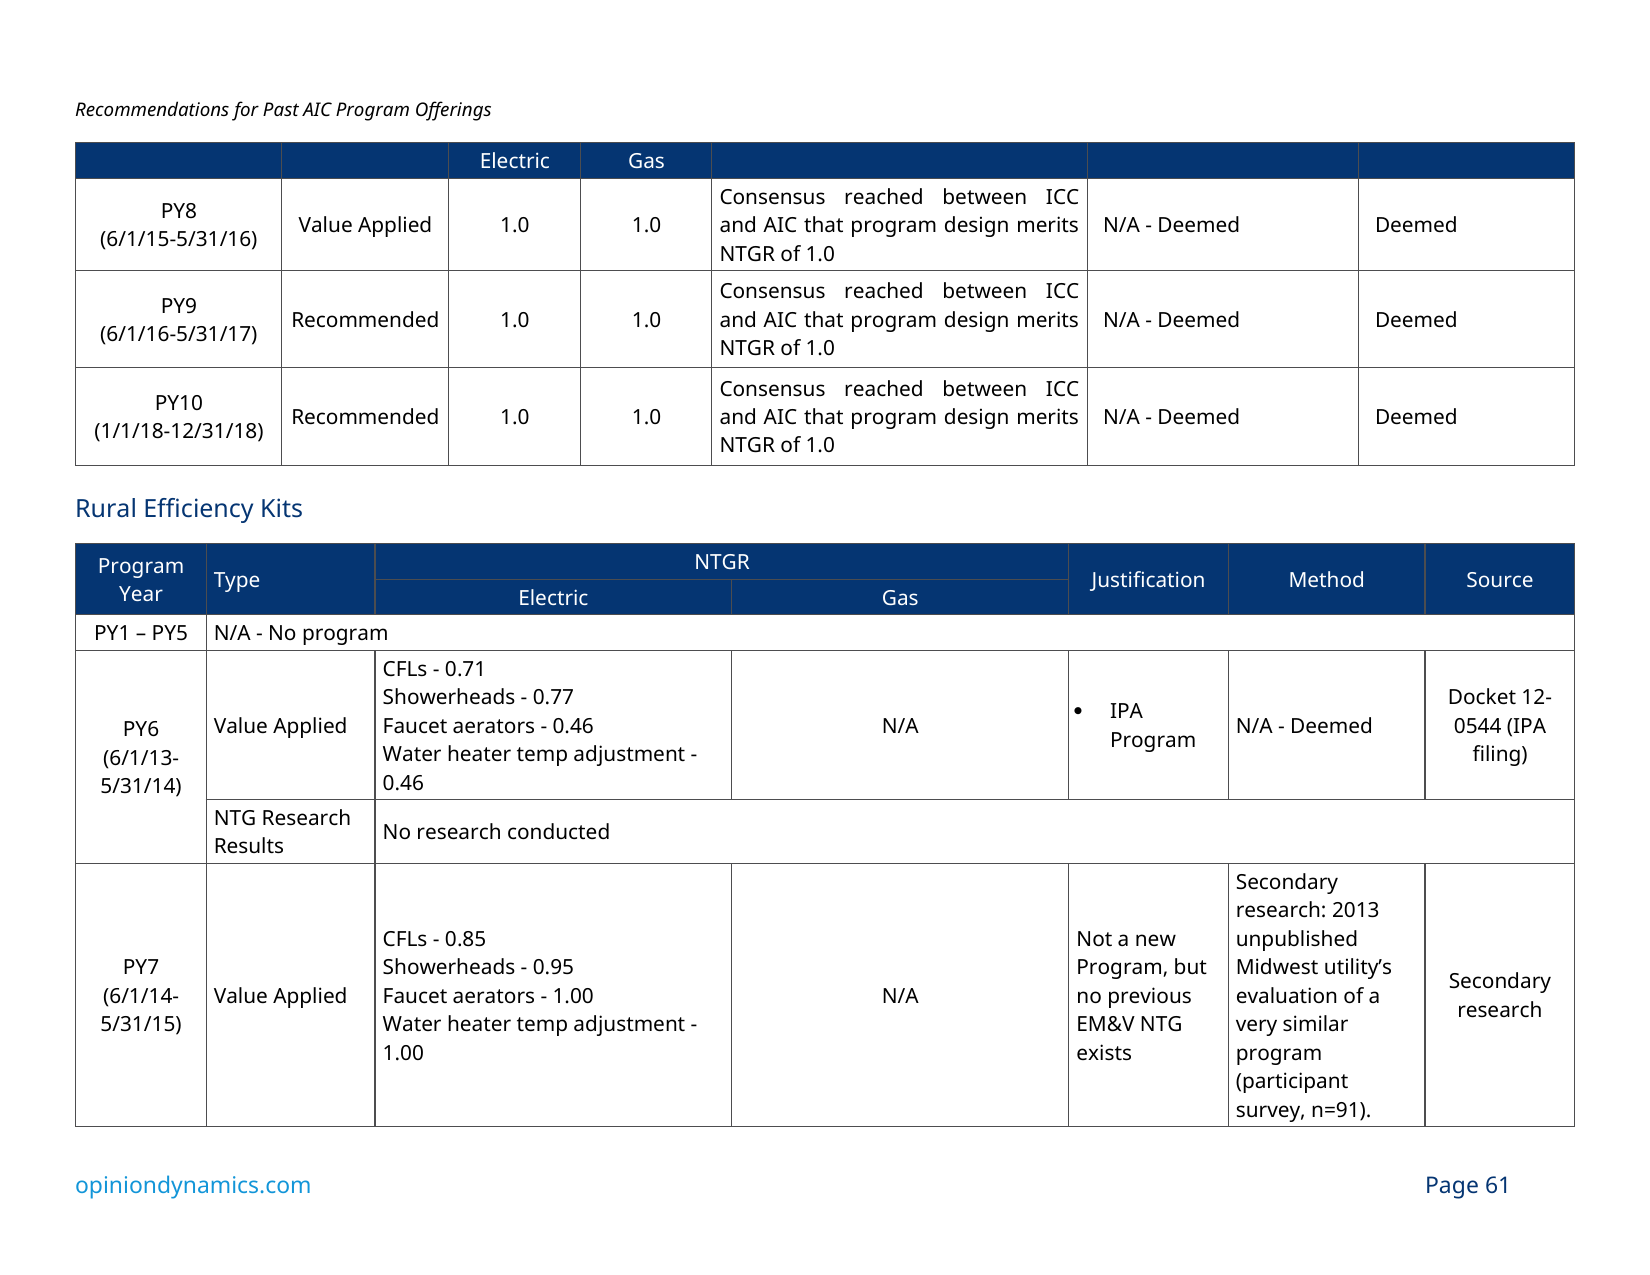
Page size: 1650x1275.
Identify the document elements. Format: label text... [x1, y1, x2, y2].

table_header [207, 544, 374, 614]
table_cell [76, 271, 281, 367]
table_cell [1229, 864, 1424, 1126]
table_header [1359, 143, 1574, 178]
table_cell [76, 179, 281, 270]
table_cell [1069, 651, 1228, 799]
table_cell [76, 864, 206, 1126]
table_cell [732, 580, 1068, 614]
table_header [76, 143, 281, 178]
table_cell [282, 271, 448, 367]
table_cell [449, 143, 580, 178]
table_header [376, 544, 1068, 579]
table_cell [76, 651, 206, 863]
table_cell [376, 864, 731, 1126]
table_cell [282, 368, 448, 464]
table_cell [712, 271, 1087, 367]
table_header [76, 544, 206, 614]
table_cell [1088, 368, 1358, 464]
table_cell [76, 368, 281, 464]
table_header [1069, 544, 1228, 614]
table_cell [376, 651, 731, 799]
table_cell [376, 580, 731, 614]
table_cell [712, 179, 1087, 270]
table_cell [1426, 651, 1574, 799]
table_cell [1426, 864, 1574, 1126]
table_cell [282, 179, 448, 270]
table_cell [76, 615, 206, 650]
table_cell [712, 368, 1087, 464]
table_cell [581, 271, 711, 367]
subtitle Rural Efficiency Kits [75, 491, 1575, 524]
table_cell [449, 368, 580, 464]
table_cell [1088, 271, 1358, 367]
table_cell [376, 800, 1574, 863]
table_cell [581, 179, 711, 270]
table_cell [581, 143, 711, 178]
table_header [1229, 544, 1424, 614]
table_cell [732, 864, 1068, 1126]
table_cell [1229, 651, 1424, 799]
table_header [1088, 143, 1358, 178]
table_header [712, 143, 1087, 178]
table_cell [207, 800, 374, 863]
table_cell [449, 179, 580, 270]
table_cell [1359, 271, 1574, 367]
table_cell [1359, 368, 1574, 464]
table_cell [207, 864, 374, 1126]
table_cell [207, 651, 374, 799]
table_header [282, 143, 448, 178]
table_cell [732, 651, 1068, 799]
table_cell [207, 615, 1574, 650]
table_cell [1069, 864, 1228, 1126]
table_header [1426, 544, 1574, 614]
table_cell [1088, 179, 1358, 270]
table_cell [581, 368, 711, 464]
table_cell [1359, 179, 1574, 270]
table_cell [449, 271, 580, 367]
